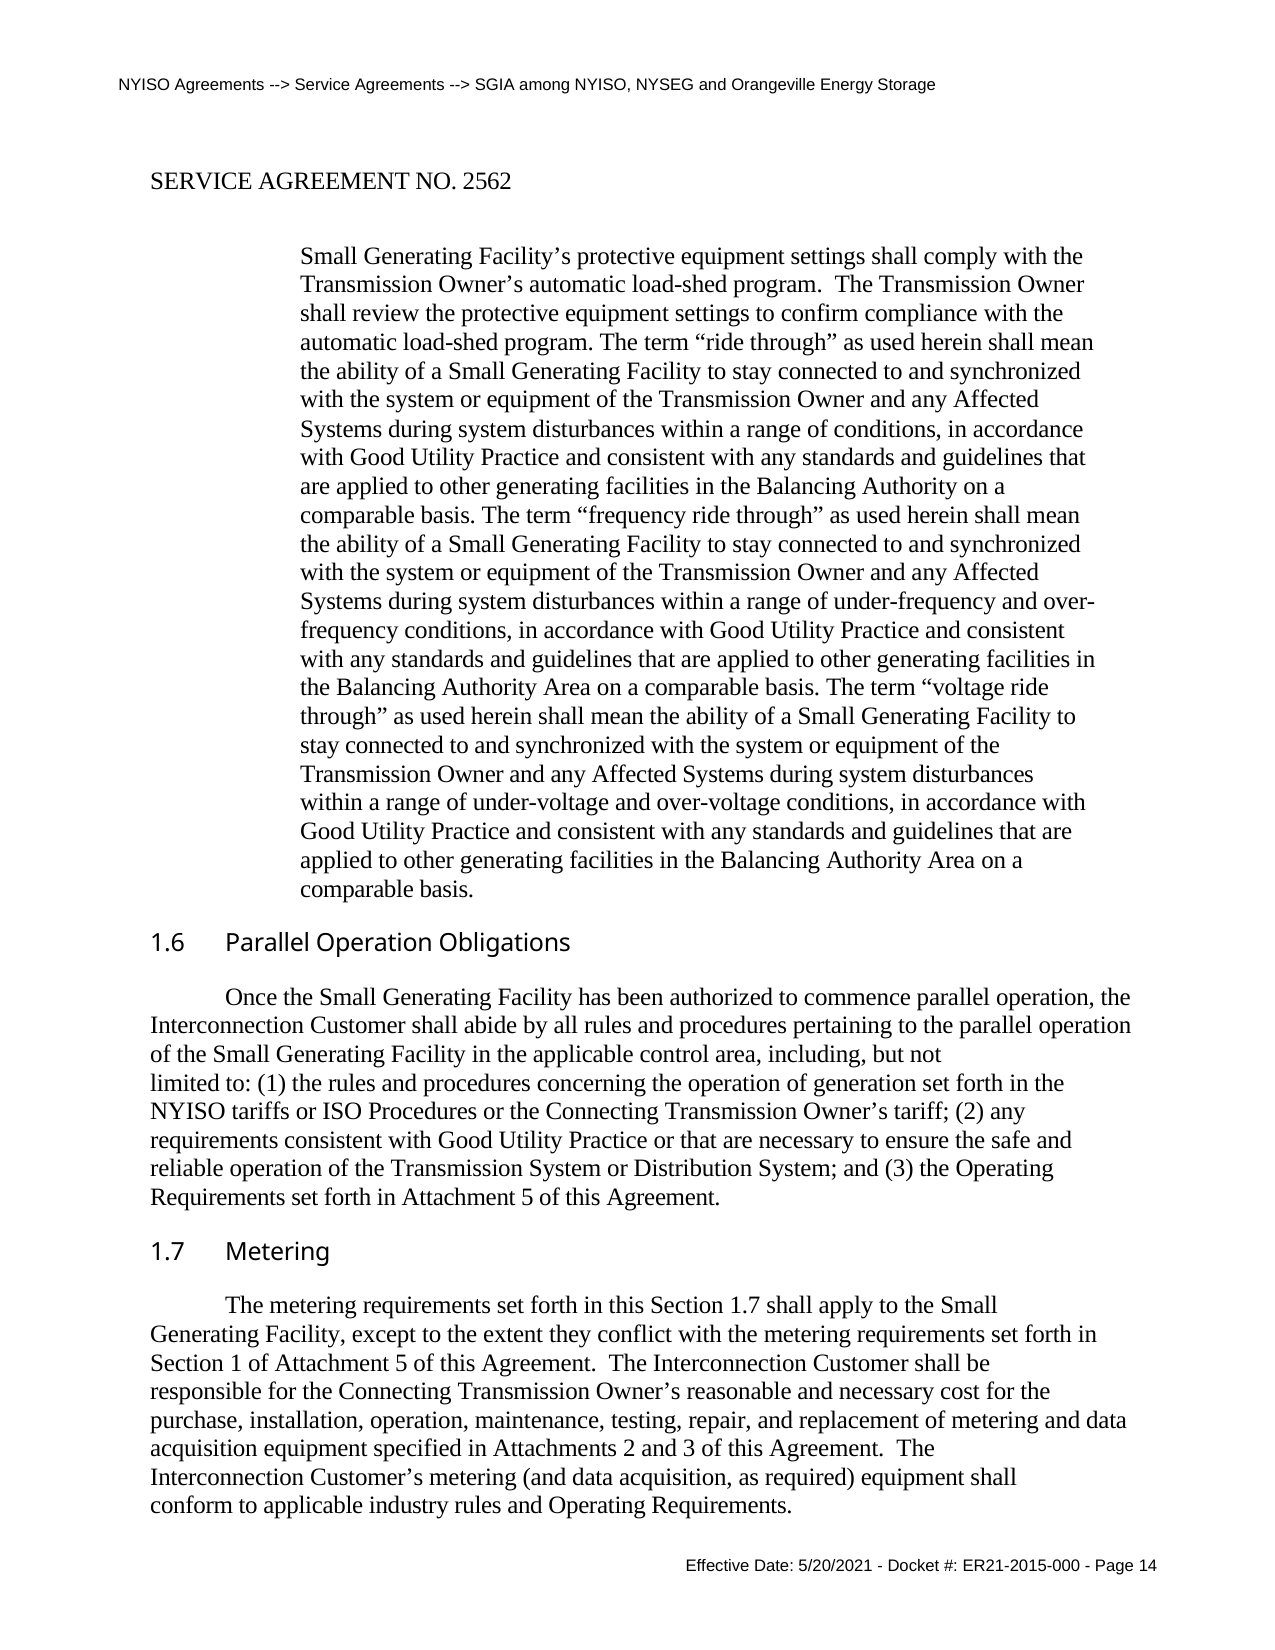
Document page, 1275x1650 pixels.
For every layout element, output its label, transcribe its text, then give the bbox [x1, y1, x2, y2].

text Small Generating Facility’s protective equipment settings shall comply with the Transmission Owner’s automatic load-shed program. The Transmission Owner shall review the protective equipment settings to confirm compliance with the automatic load-shed program. The term “ride through” as used herein shall mean the ability of a Small Generating Facility to stay connected to and synchronized with the system or equipment of the Transmission Owner and any Affected [300, 241, 1130, 414]
text Generating Facility, except to the extent they conflict with the metering requirements set forth in Section 1 of Attachment 5 of this Agreement. The Interconnection Customer shall be responsible for the Connecting Transmission Owner’s reasonable and necessary cost for the purchase, installation, operation, maintenance, testing, repair, and replacement of metering and data acquisition equipment specified in Attachments 2 and 3 of this Agreement. The Interconnection Customer’s metering (and data acquisition, as required) equipment shall conform to applicable industry rules and Operating Requirements. [150, 1320, 1137, 1519]
text The metering requirements set forth in this Section 1.7 shall apply to the Small [225, 1291, 1275, 1319]
text 1.7 Metering [150, 1238, 1275, 1266]
text 1.6 Parallel Operation Obligations [150, 929, 1275, 958]
text Systems during system disturbances within a range of conditions, in accordance with Good Utility Practice and consistent with any standards and guidelines that are applied to other generating facilities in the Balancing Authority on a comparable basis. The term “frequency ride through” as used herein shall mean the ability of a Small Generating Facility to stay connected to and synchronized with the system or equipment of the Transmission Owner and any Affected Systems during system disturbances within a range of under-frequency and over- frequency conditions, in accordance with Good Utility Practice and consistent with any standards and guidelines that are applied to other generating facilities in the Balancing Authority Area on a comparable basis. The term “voltage ride through” as used herein shall mean the ability of a Small Generating Facility to stay connected to and synchronized with the system or equipment of the Transmission Owner and any Affected Systems during system disturbances within a range of under-voltage and over-voltage conditions, in accordance with Good Utility Practice and consistent with any standards and guidelines that are applied to other generating facilities in the Balancing Authority Area on a comparable basis. [300, 414, 1132, 903]
text Once the Small Generating Facility has been authorized to commence parallel operation, the Interconnection Customer shall abide by all rules and procedures pertaining to the parallel operation of the Small Generating Facility in the applicable control area, including, but not limited to: (1) the rules and procedures concerning the operation of generation set forth in the NYISO tariffs or ISO Procedures or the Connecting Transmission Owner’s tariff; (2) any requirements consistent with Good Utility Practice or that are necessary to ensure the safe and reliable operation of the Transmission System or Distribution System; and (3) the Operating Requirements set forth in Attachment 5 of this Agreement. [150, 983, 1133, 1211]
text SERVICE AGREEMENT NO. 2562 [150, 166, 1275, 195]
